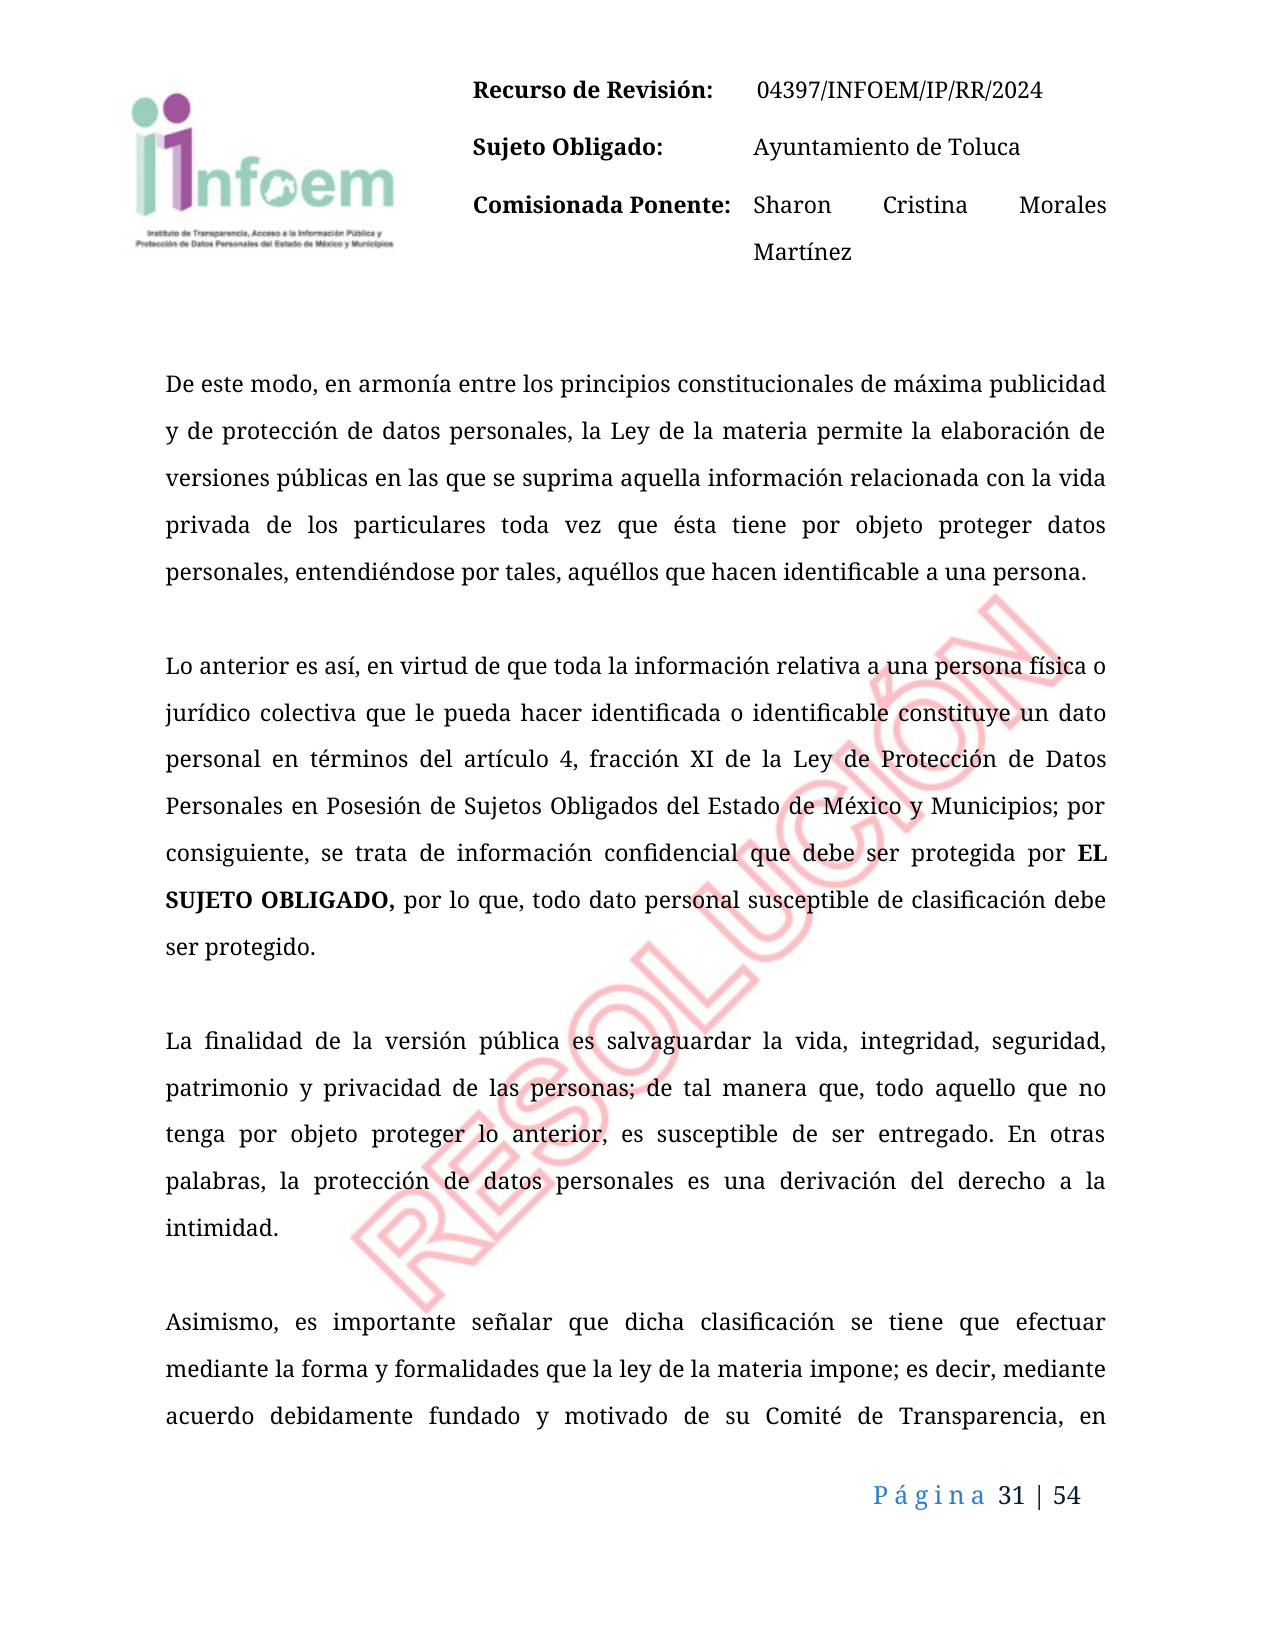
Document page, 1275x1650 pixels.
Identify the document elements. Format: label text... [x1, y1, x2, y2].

text La finalidad de la versión pública es salvaguardar la vida, integridad, seguridad, patrimonio y privacidad de las personas; de tal manera que, todo aquello que no tenga por objeto proteger lo anterior, es susceptible de ser entregado. En otras palabras, la protección de datos personales es una derivación del derecho a la intimidad. [165, 1024, 1107, 1243]
text De este modo, en armonía entre los principios constitucionales de máxima publicidad y de protección de datos personales, la Ley de la materia permite la elaboración de versiones públicas en las que se suprima aquella información relacionada con la vida privada de los particulares toda vez que ésta tiene por objeto proteger datos personales, entendiéndose por tales, aquéllos que hacen identificable a una persona. [165, 368, 1107, 587]
picture [2, 29, 1275, 1650]
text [165, 1306, 1107, 1431]
text Lo anterior es así, en virtud de que toda la información relativa a una persona física o jurídico colectiva que le pueda hacer identificada o identificable constituye un dato personal en términos del artículo 4, fracción XI de la Ley de Protección de Datos Personales en Posesión de Sujetos Obligados del Estado de México y Municipios; por consiguiente, se trata de información confidencial que debe ser protegida por EL SUJETO OBLIGADO, por lo que, todo dato personal susceptible de clasificación debe ser protegido. [165, 649, 1107, 962]
